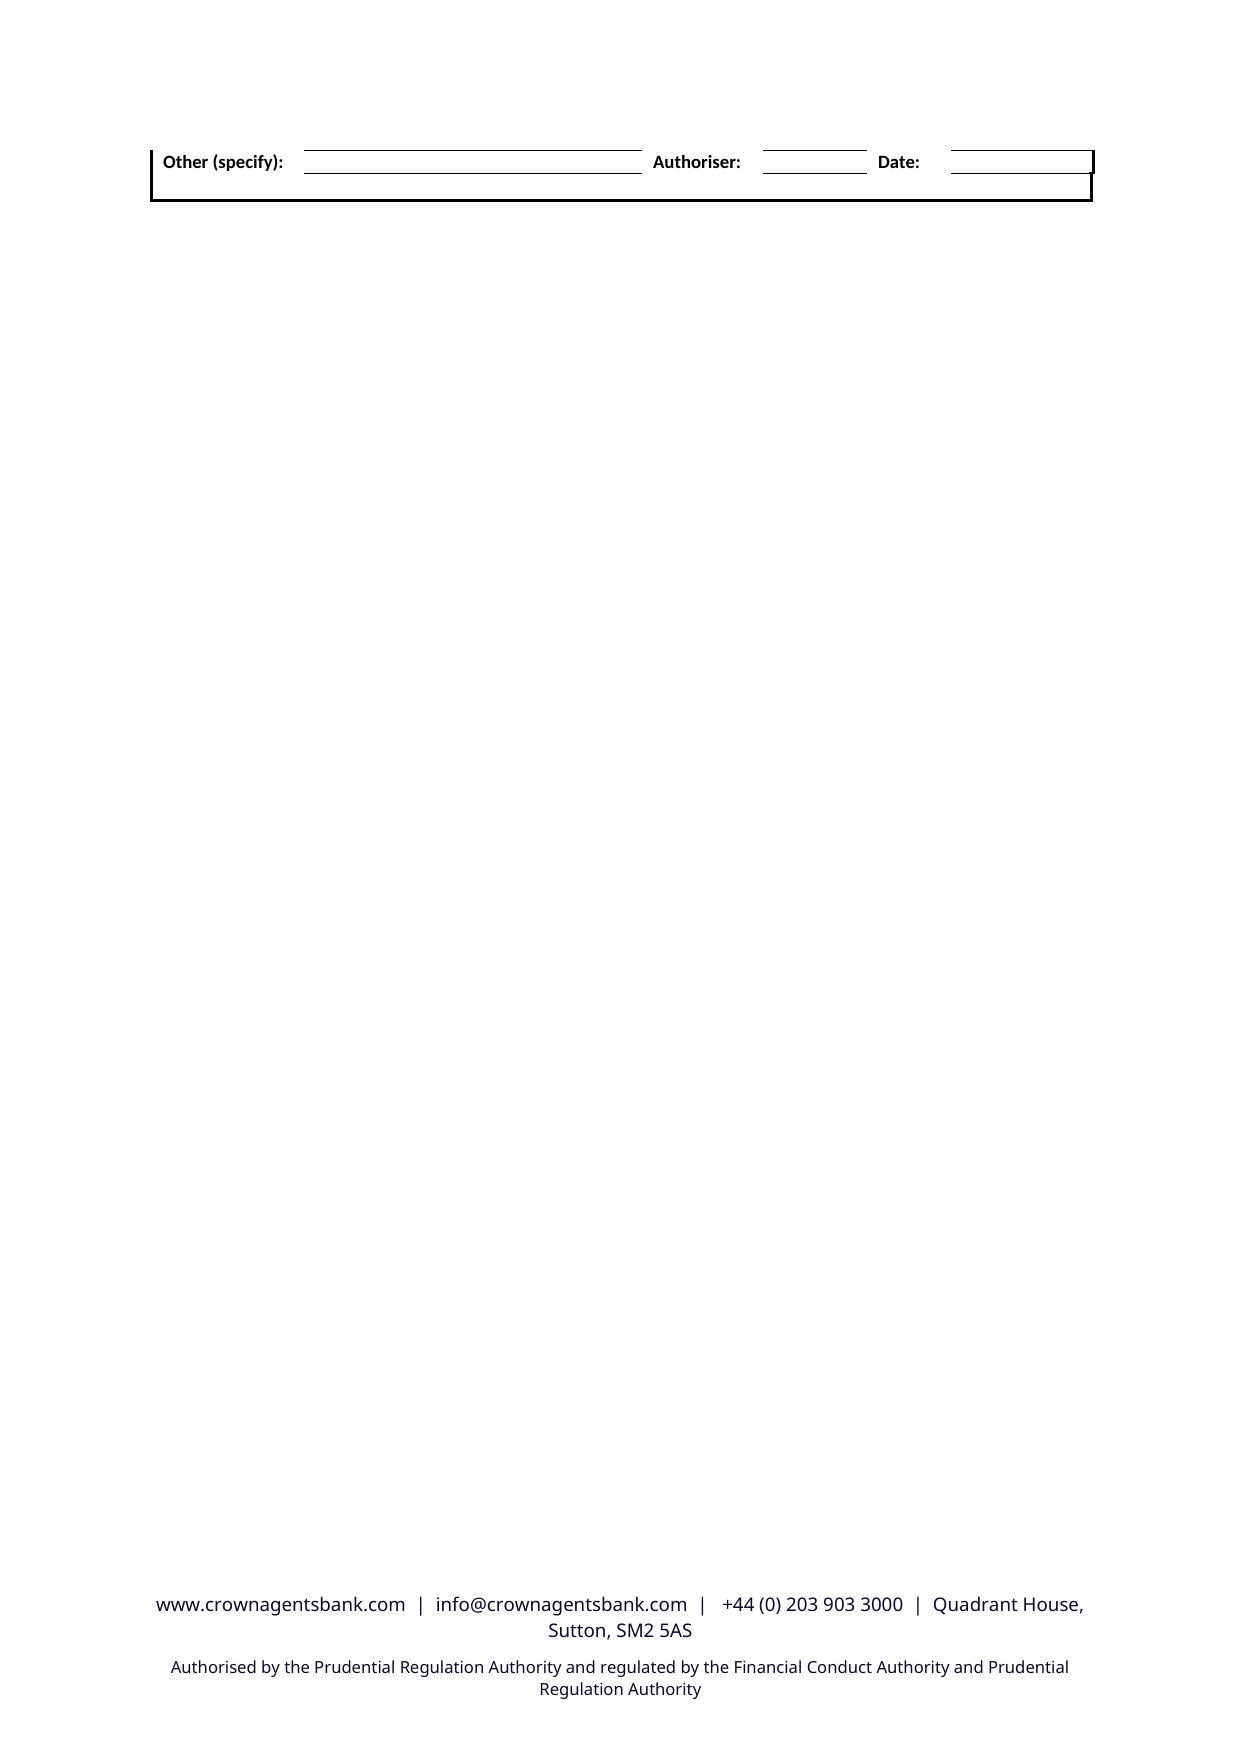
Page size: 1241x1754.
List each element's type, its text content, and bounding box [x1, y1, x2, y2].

table_cell Authoriser: [642, 150, 763, 173]
table_cell [304, 151, 642, 173]
table_cell [951, 151, 1092, 173]
table_cell Date: [867, 150, 951, 173]
table_cell Other (specify): [153, 150, 304, 173]
table_cell [763, 151, 867, 173]
table_cell [153, 173, 1090, 199]
